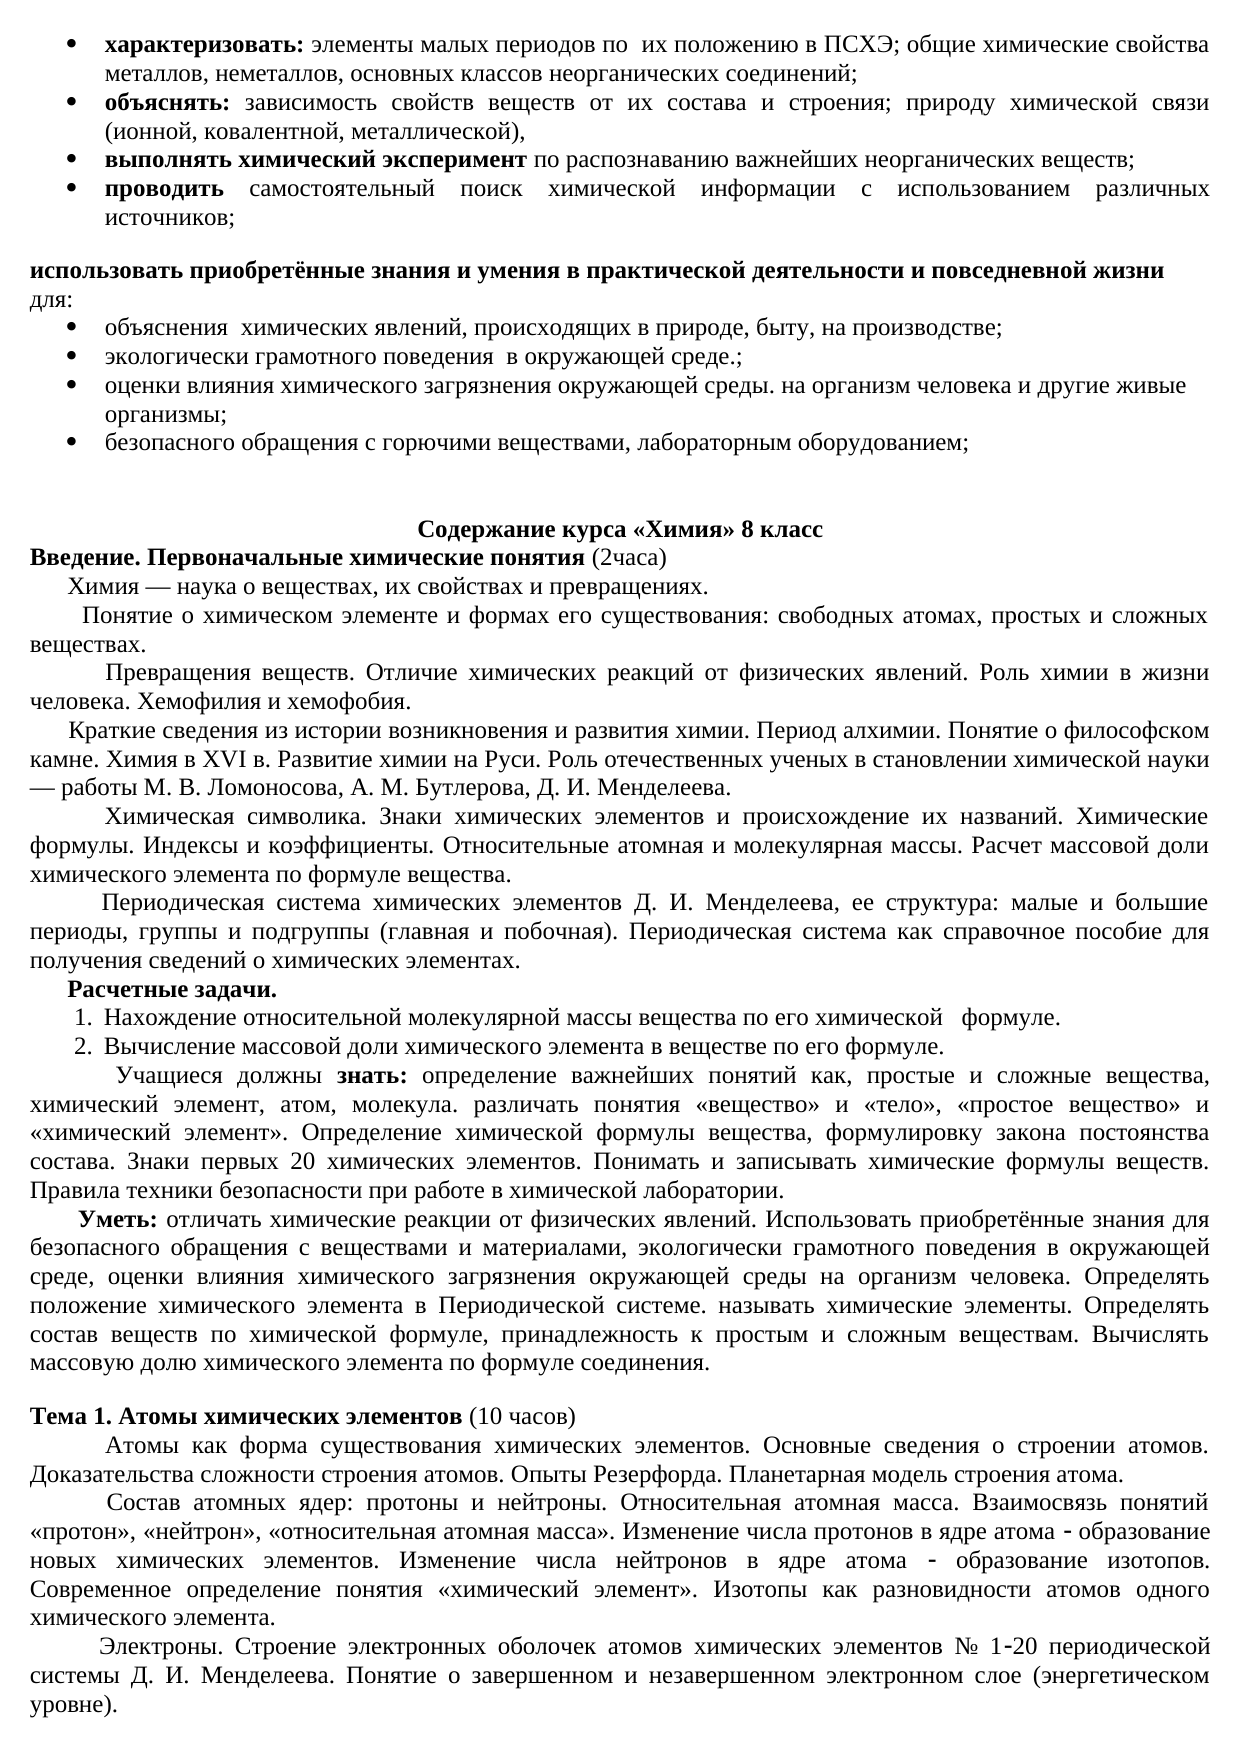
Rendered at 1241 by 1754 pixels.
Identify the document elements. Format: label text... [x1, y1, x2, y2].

text Учащиеся должны знать: определение важнейших понятий как, простые и сложные вещества, химический элемент, атом, молекула. различать понятия «вещество» и «тело», «простое вещество» и «химический элемент». Определение химической формулы вещества, формулировку закона постоянства состава. Знаки первых 20 химических элементов. Понимать и записывать химические формулы веществ. Правила техники безопасности при работе в химической лаборатории. [29, 1060, 1211, 1204]
text Периодическая система химических элементов Д. И. Менделеева, ее структура: малые и большие периоды, группы и подгруппы (главная и побочная). Периодическая система как справочное пособие для получения сведений о химических элементах. [29, 887, 1211, 974]
list проводить самостоятельный поиск химической информации с использованием различных источников; [67, 173, 1211, 231]
list выполнять химический эксперимент по распознаванию важнейших неорганических веществ; [67, 144, 1211, 173]
text Уметь: отличать химические реакции от физических явлений. Использовать приобретённые знания для безопасного обращения с веществами и материалами, экологически грамотного поведения в окружающей среде, оценки влияния химического загрязнения окружающей среды на организм человека. Определять положение химического элемента в Периодической системе. называть химические элементы. Определять состав веществ по химической формуле, принадлежность к простым и сложным веществам. Вычислять массовую долю химического элемента по формуле соединения. [29, 1204, 1211, 1376]
text Состав атомных ядер: протоны и нейтроны. Относительная атомная масса. Взаимосвязь понятий «протон», «нейтрон», «относительная атомная масса». Изменение числа протонов в ядре атома образование новых химических элементов. Изменение числа нейтронов в ядре атома образование изотопов. Современное определение понятия «химический элемент». Изотопы как разновидности атомов одного химического элемента. [29, 1487, 1211, 1631]
text Введение. Первоначальные химические понятия (2часа) [29, 542, 1211, 571]
list объяснения химических явлений, происходящих в природе, быту, на производстве; [67, 312, 1211, 341]
list объяснять: зависимость свойств веществ от их состава и строения; природу химической связи (ионной, ковалентной, металлической), [67, 87, 1211, 144]
text Краткие сведения из истории возникновения и развития химии. Период алхимии. Понятие о философском камне. Химия в XVI в. Развитие химии на Руси. Роль отечественных ученых в становлении химической науки — работы М. В. Ломоносова, А. М. Бутлерова, Д. И. Менделеева. [29, 715, 1211, 801]
text Превращения веществ. Отличие химических реакций от физических явлений. Роль химии в жизни человека. Хемофилия и хемофобия. [29, 657, 1211, 715]
list характеризовать: элементы малых периодов по их положению в ПСХЭ; общие химические свойства металлов, неметаллов, основных классов неорганических соединений; [67, 29, 1211, 87]
list Нахождение относительной молекулярной массы вещества по его химической формуле. [74, 1002, 1211, 1031]
text Электроны. Строение электронных оболочек атомов химических элементов № 120 периодической системы Д. И. Менделеева. Понятие о завершенном и незавершенном электронном слое (энергетическом уровне). [29, 1631, 1211, 1717]
text использовать приобретённые знания и умения в практической деятельности и повседневной жизни для: [29, 255, 1211, 312]
text Химия — наука о веществах, их свойствах и превращениях. [29, 571, 1211, 600]
text Содержание курса «Химия» 8 класс [29, 514, 1211, 542]
text Атомы как форма существования химических элементов. Основные сведения о строении атомов. Доказательства сложности строения атомов. Опыты Резерфорда. Планетарная модель строения атома. [29, 1430, 1211, 1487]
text Понятие о химическом элементе и формах его существования: свободных атомах, простых и сложных веществах. [29, 600, 1211, 657]
list оценки влияния химического загрязнения окружающей среды. на организм человека и другие живые организмы; [67, 370, 1211, 427]
list экологически грамотного поведения в окружающей среде.; [67, 341, 1211, 370]
list Вычисление массовой доли химического элемента в веществе по его формуле. [74, 1031, 1211, 1060]
text Тема 1. Атомы химических элементов (10 часов) [29, 1401, 1211, 1430]
text Расчетные задачи. [29, 974, 1211, 1002]
text Химическая символика. Знаки химических элементов и происхождение их названий. Химические формулы. Индексы и коэффициенты. Относительные атомная и молекулярная массы. Расчет массовой доли химического элемента по формуле вещества. [29, 801, 1211, 887]
list безопасного обращения с горючими веществами, лабораторным оборудованием; [67, 427, 1211, 456]
